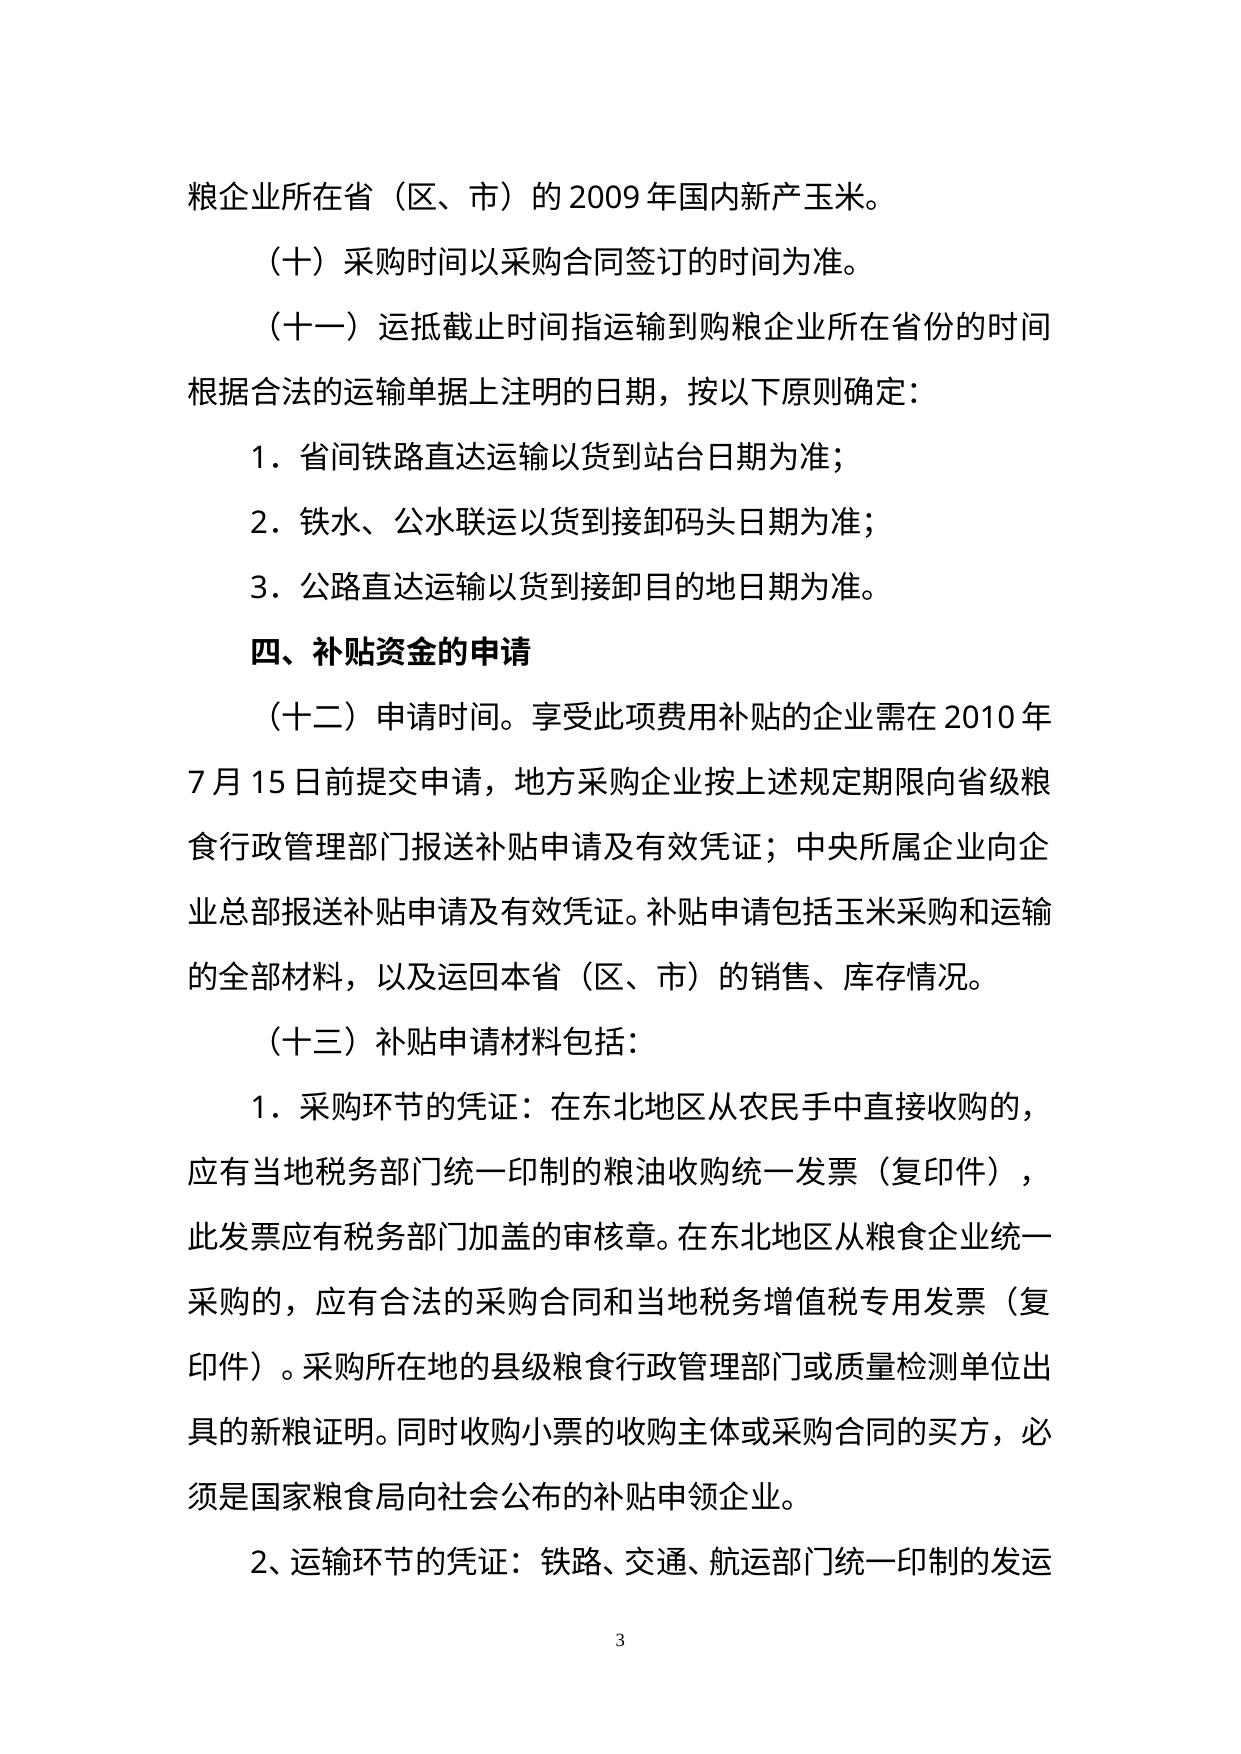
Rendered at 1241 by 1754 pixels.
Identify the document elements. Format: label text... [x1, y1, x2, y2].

text （十）采购时间以采购合同签订的时间为准。 [187, 227, 1053, 292]
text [187, 162, 1053, 227]
text 四、补贴资金的申请 [187, 617, 1053, 682]
text 1．采购环节的凭证：在东北地区从农民手中直接收购的，应有当地税务部门统一印制的粮油收购统一发票（复印件），此发票应有税务部门加盖的审核章。在东北地区从粮食企业统一采购的，应有合法的采购合同和当地税务增值税专用发票（复印件）。采购所在地的县级粮食行政管理部门或质量检测单位出具的新粮证明。同时收购小票的收购主体或采购合同的买方，必须是国家粮食局向社会公布的补贴申领企业。 [187, 1072, 1053, 1527]
text （十一）运抵截止时间指运输到购粮企业所在省份的时间，根据合法的运输单据上注明的日期，按以下原则确定： [187, 292, 1053, 422]
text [187, 1527, 1053, 1592]
text 1．省间铁路直达运输以货到站台日期为准； [187, 422, 1053, 487]
text 2．铁水、公水联运以货到接卸码头日期为准； [187, 487, 1053, 552]
text 3．公路直达运输以货到接卸目的地日期为准。 [187, 552, 1053, 617]
text （十二）申请时间。享受此项费用补贴的企业需在2010年7月15日前提交申请，地方采购企业按上述规定期限向省级粮食行政管理部门报送补贴申请及有效凭证；中央所属企业向企业总部报送补贴申请及有效凭证。补贴申请包括玉米采购和运输的全部材料，以及运回本省（区、市）的销售、库存情况。 [187, 682, 1053, 1007]
text （十三）补贴申请材料包括： [187, 1007, 1053, 1072]
